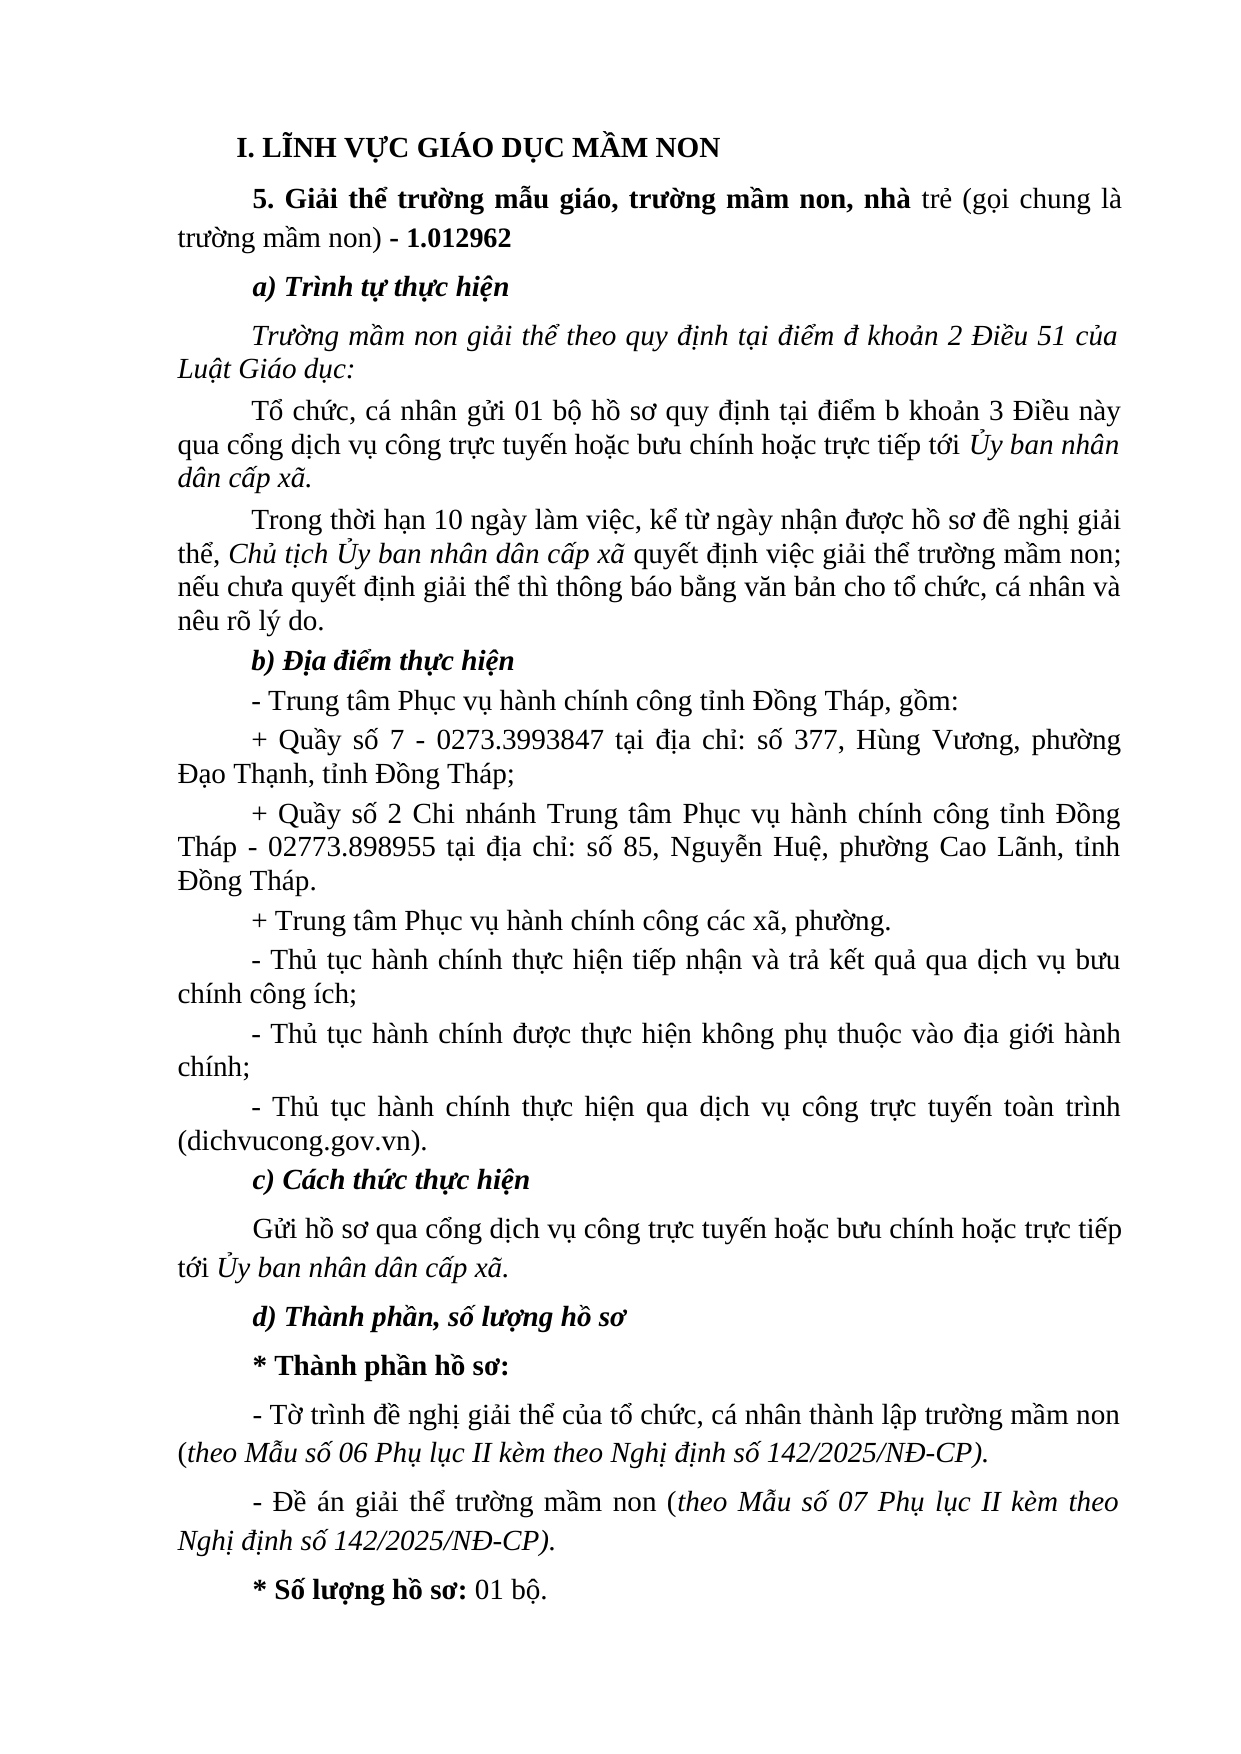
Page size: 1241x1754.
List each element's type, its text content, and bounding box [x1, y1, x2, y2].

text + Trung tâm Phục vụ hành chính công các xã, phường. [177, 903, 1122, 936]
text - Đề án giải thể trường mầm non (theo Mẫu số 07 Phụ lục II kèm theo Nghị định số 142/2025/NĐ-CP). [177, 1484, 1122, 1556]
text - Thủ tục hành chính được thực hiện không phụ thuộc vào địa giới hành chính; [177, 1016, 1122, 1083]
text Trong thời hạn 10 ngày làm việc, kể từ ngày nhận được hồ sơ đề nghị giải thể, Chủ tịch Ủy ban nhân dân cấp xã quyết định việc giải thể trường mầm non; nếu chưa quyết định giải thể thì thông báo bằng văn bản cho tổ chức, cá nhân và nêu rõ lý do. [177, 502, 1122, 637]
text Trường mầm non giải thể theo quy định tại điểm đ khoản 2 Điều 51 của Luật Giáo dục: [177, 318, 1122, 385]
text - Trung tâm Phục vụ hành chính công tỉnh Đồng Tháp, gồm: [177, 683, 1122, 716]
text * Số lượng hồ sơ: 01 bộ. [177, 1572, 1122, 1605]
text * Thành phần hồ sơ: [177, 1348, 1122, 1381]
text I. LĨNH VỰC GIÁO DỤC MẦM NON [177, 131, 1122, 164]
text - Tờ trình đề nghị giải thể của tổ chức, cá nhân thành lập trường mầm non (theo Mẫu số 06 Phụ lục II kèm theo Nghị định số 142/2025/NĐ-CP). [177, 1397, 1122, 1469]
text 5. Giải thể trường mẫu giáo, trường mầm non, nhà trẻ (gọi chung là trường mầm non) - 1.012962 [177, 182, 1122, 254]
text a) Trình tự thực hiện [177, 269, 1122, 303]
text c) Cách thức thực hiện [177, 1162, 1122, 1196]
text Gửi hồ sơ qua cổng dịch vụ công trực tuyến hoặc bưu chính hoặc trực tiếp tới Ủy ban nhân dân cấp xã. [177, 1211, 1122, 1283]
text + Quầy số 2 Chi nhánh Trung tâm Phục vụ hành chính công tỉnh Đồng Tháp - 02773.898955 tại địa chỉ: số 85, Nguyễn Huệ, phường Cao Lãnh, tỉnh Đồng Tháp. [177, 796, 1122, 896]
text d) Thành phần, số lượng hồ sơ [177, 1299, 1122, 1332]
text - Thủ tục hành chính thực hiện qua dịch vụ công trực tuyến toàn trình (dichvucong.gov.vn). [177, 1089, 1122, 1156]
text b) Địa điểm thực hiện [177, 643, 1122, 676]
text - Thủ tục hành chính thực hiện tiếp nhận và trả kết quả qua dịch vụ bưu chính công ích; [177, 942, 1122, 1009]
text Tổ chức, cá nhân gửi 01 bộ hồ sơ quy định tại điểm b khoản 3 Điều này qua cổng dịch vụ công trực tuyến hoặc bưu chính hoặc trực tiếp tới Ủy ban nhân dân cấp xã. [177, 393, 1122, 494]
text + Quầy số 7 - 0273.3993847 tại địa chỉ: số 377, Hùng Vương, phường Đạo Thạnh, tỉnh Đồng Tháp; [177, 722, 1122, 789]
